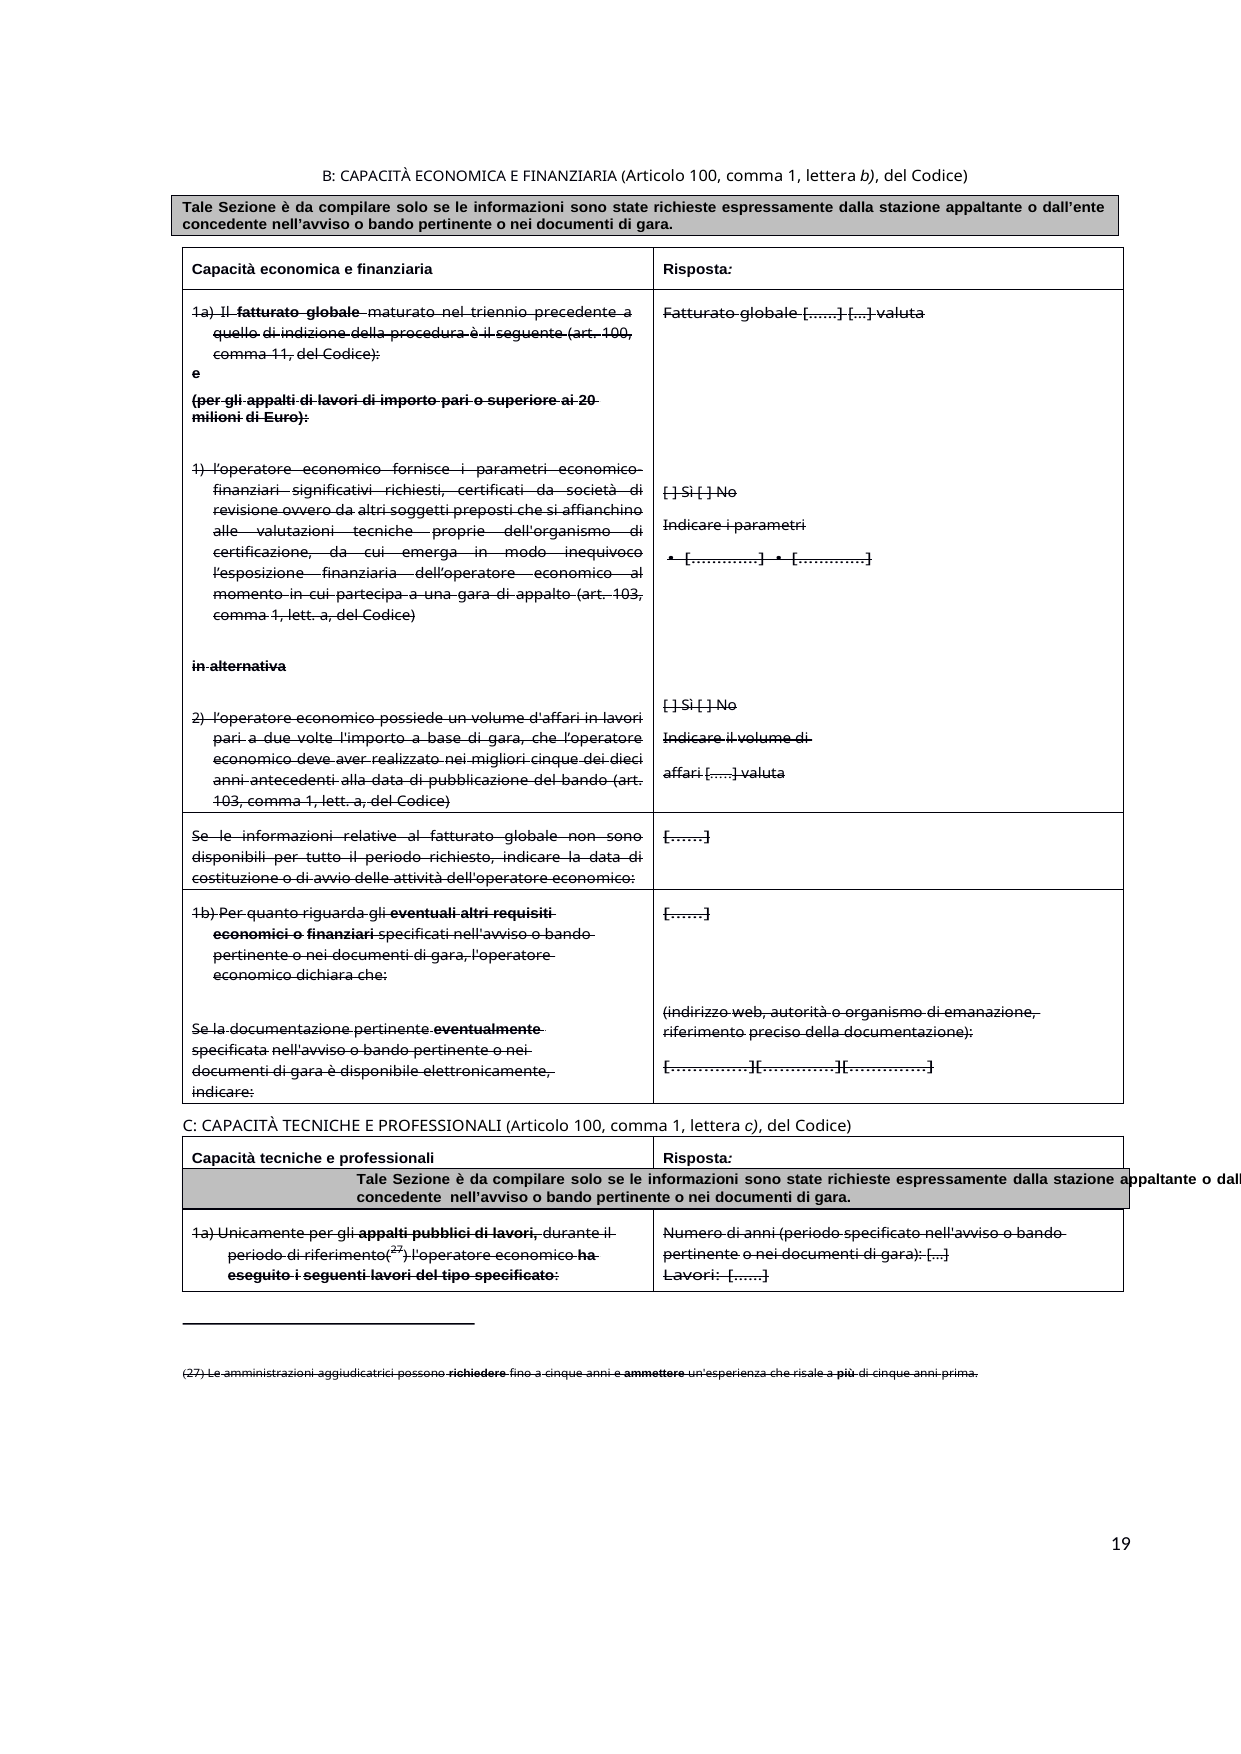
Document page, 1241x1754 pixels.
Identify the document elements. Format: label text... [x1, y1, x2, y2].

table_header Capacità economica e finanziaria [183, 248, 653, 288]
table_cell [……] [654, 813, 1123, 889]
table_cell 1b) Per quanto riguarda gli eventuali altri requisiti economici o finanziari specificati nell'avviso o bando pertinente o nei documenti di gara, l'operatore economico dichiara che: Se la documentazione pertinente eventualmente specificata nell'avviso o bando pertinente o nei documenti di gara è disponibile elettronicamente, indicare: [183, 890, 653, 1103]
text B: CAPACITÀ ECONOMICA E FINANZIARIA (Articolo 100, comma 1, lettera b), del Codice) [207, 164, 1082, 186]
table_cell Se le informazioni relative al fatturato globale non sono disponibili per tutto il periodo richiesto, indicare la data di costituzione o di avvio delle attività dell'operatore economico: [183, 813, 653, 889]
table_cell 1a) Il fatturato globale maturato nel triennio precedente a quello di indizione della procedura è il seguente (art. 100, comma 11, del Codice): e (per gli appalti di lavori di importo pari o superiore ai 20 milioni di Euro): l’operatore economico fornisce i parametri economico-finanziari significativi richiesti, certificati da società di revisione ovvero da altri soggetti preposti che si affianchino alle valutazioni tecniche proprie dell'organismo di certificazione, da cui emerga in modo inequivoco l’esposizione finanziaria dell’operatore economico al momento in cui partecipa a una gara di appalto (art. 103, comma 1, lett. a, del Codice) in alternativa l’operatore economico possiede un volume d'affari in lavori pari a due volte l'importo a base di gara, che l’operatore economico deve aver realizzato nei migliori cinque dei dieci anni antecedenti alla data di pubblicazione del bando (art. 103, comma 1, lett. a, del Codice) [183, 290, 653, 812]
text (27) Le amministrazioni aggiudicatrici possono richiedere fino a cinque anni e ammettere un'esperienza che risale a più di cinque anni prima. [182, 1366, 1196, 1381]
table_header Risposta: [654, 248, 1123, 288]
table_header Capacità tecniche e professionali [183, 1137, 653, 1168]
table_cell 1a) Unicamente per gli appalti pubblici di lavori, durante il periodo di riferimento(27) l'operatore economico ha eseguito i seguenti lavori del tipo specificato: [183, 1210, 653, 1291]
table_cell Fatturato globale [……] […] valuta [ ] Sì [ ] No Indicare i parametri • [……….…] • [……….…] [ ] Sì [ ] No Indicare il volume di affari [ ] valuta [654, 290, 1123, 812]
table_cell [……] (indirizzo web, autorità o organismo di emanazione, riferimento preciso della documentazione): […………..][……….…][………..…] [654, 890, 1123, 1103]
subtitle C: CAPACITÀ TECNICHE E PROFESSIONALI (Articolo 100, comma 1, lettera c), del Codice) [182, 1114, 1196, 1136]
table_cell Numero di anni (periodo specificato nell'avviso o bando pertinente o nei documenti di gara): […] Lavori: [……] [654, 1210, 1123, 1291]
table_header Risposta: [654, 1137, 1123, 1168]
